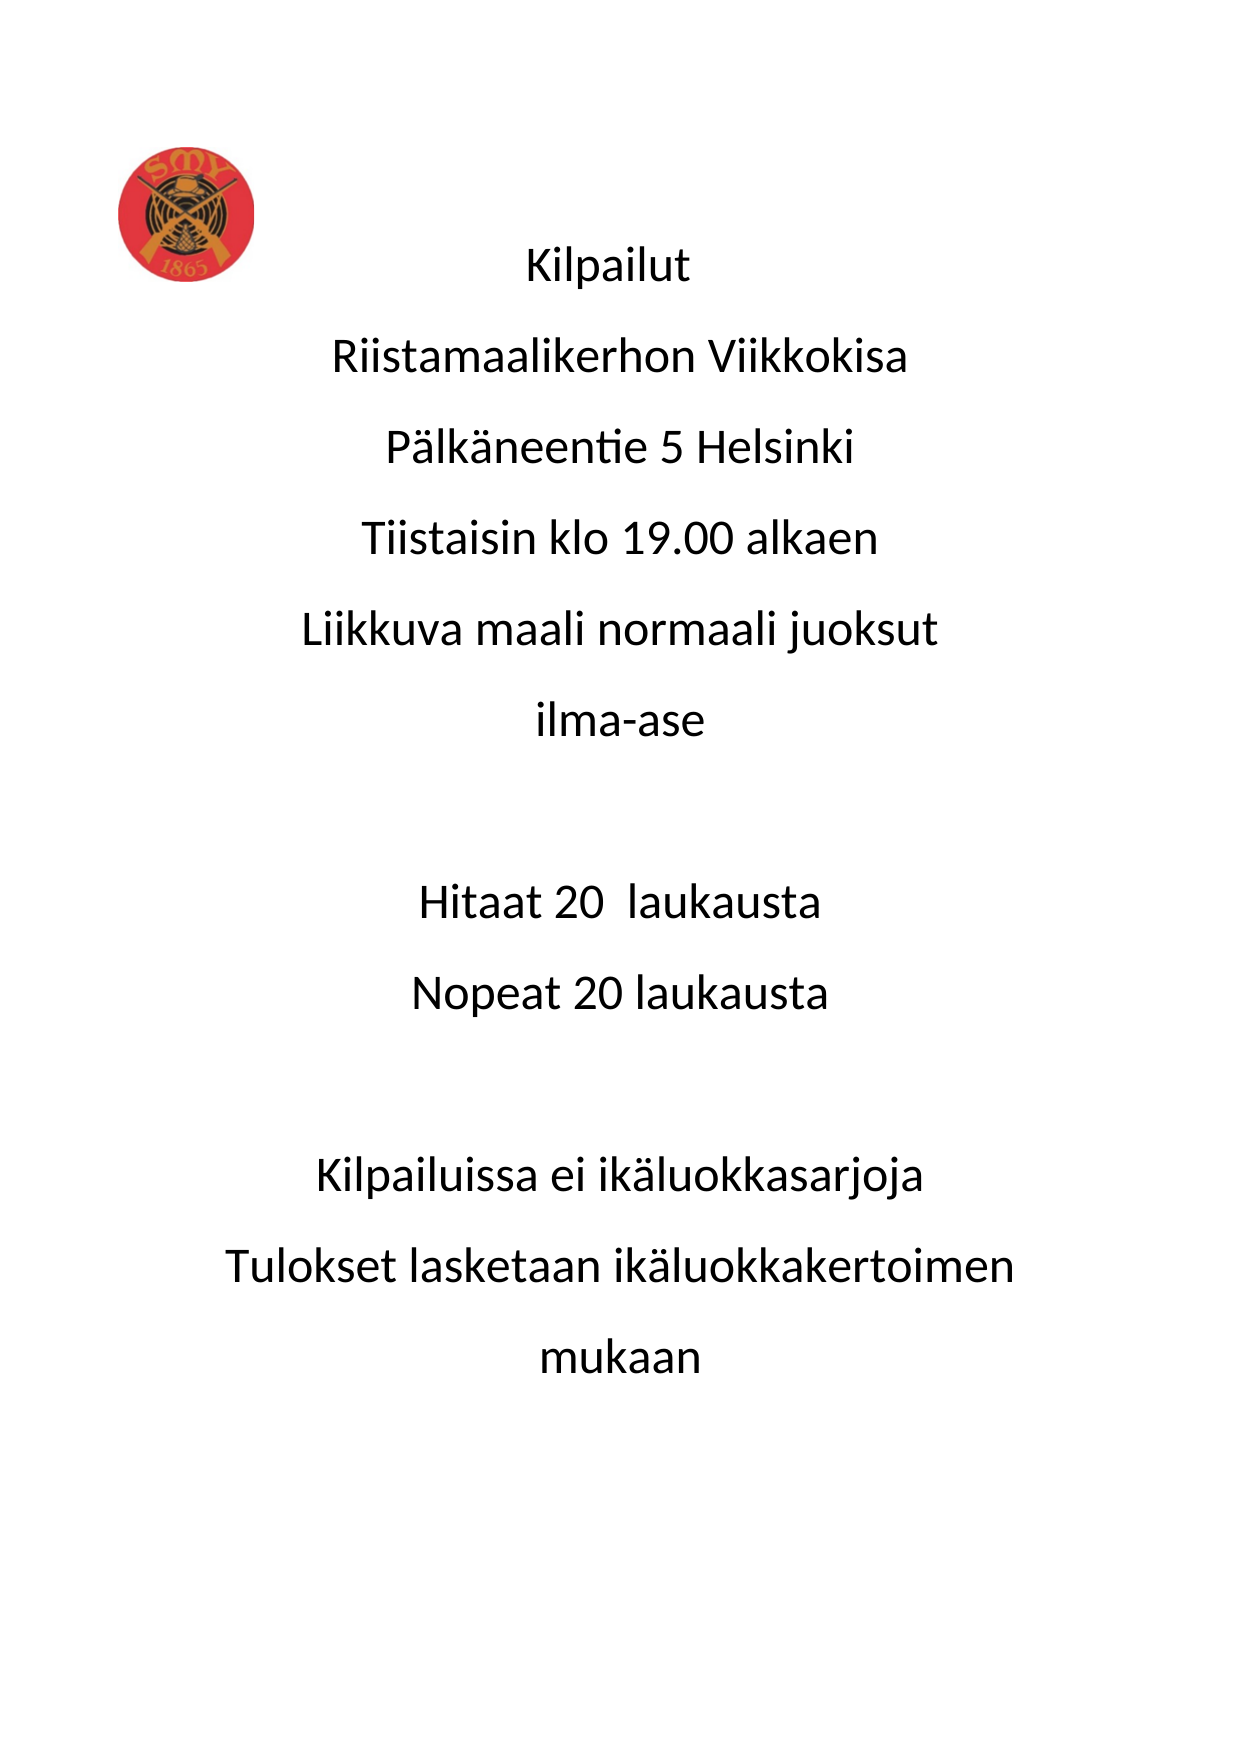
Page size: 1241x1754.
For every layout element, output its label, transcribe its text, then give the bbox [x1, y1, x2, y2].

text mukaan [118, 1324, 1122, 1386]
text Liikkuva maali normaali juoksut [118, 597, 1122, 658]
text Tulokset lasketaan ikäluokkakertoimen [118, 1233, 1122, 1294]
text ilma-ase [118, 688, 1122, 749]
text Kilpailuissa ei ikäluokkasarjoja [118, 1143, 1122, 1204]
text Riistamaalikerhon Viikkokisa [118, 324, 1122, 385]
text Tiistaisin klo 19.00 alkaen [118, 506, 1122, 567]
text Nopeat 20 laukausta [118, 961, 1122, 1022]
picture [118, 147, 255, 282]
text Kilpailut [118, 148, 1122, 294]
text Pälkäneentie 5 Helsinki [118, 415, 1122, 476]
text Hitaat 20 laukausta [118, 870, 1122, 931]
